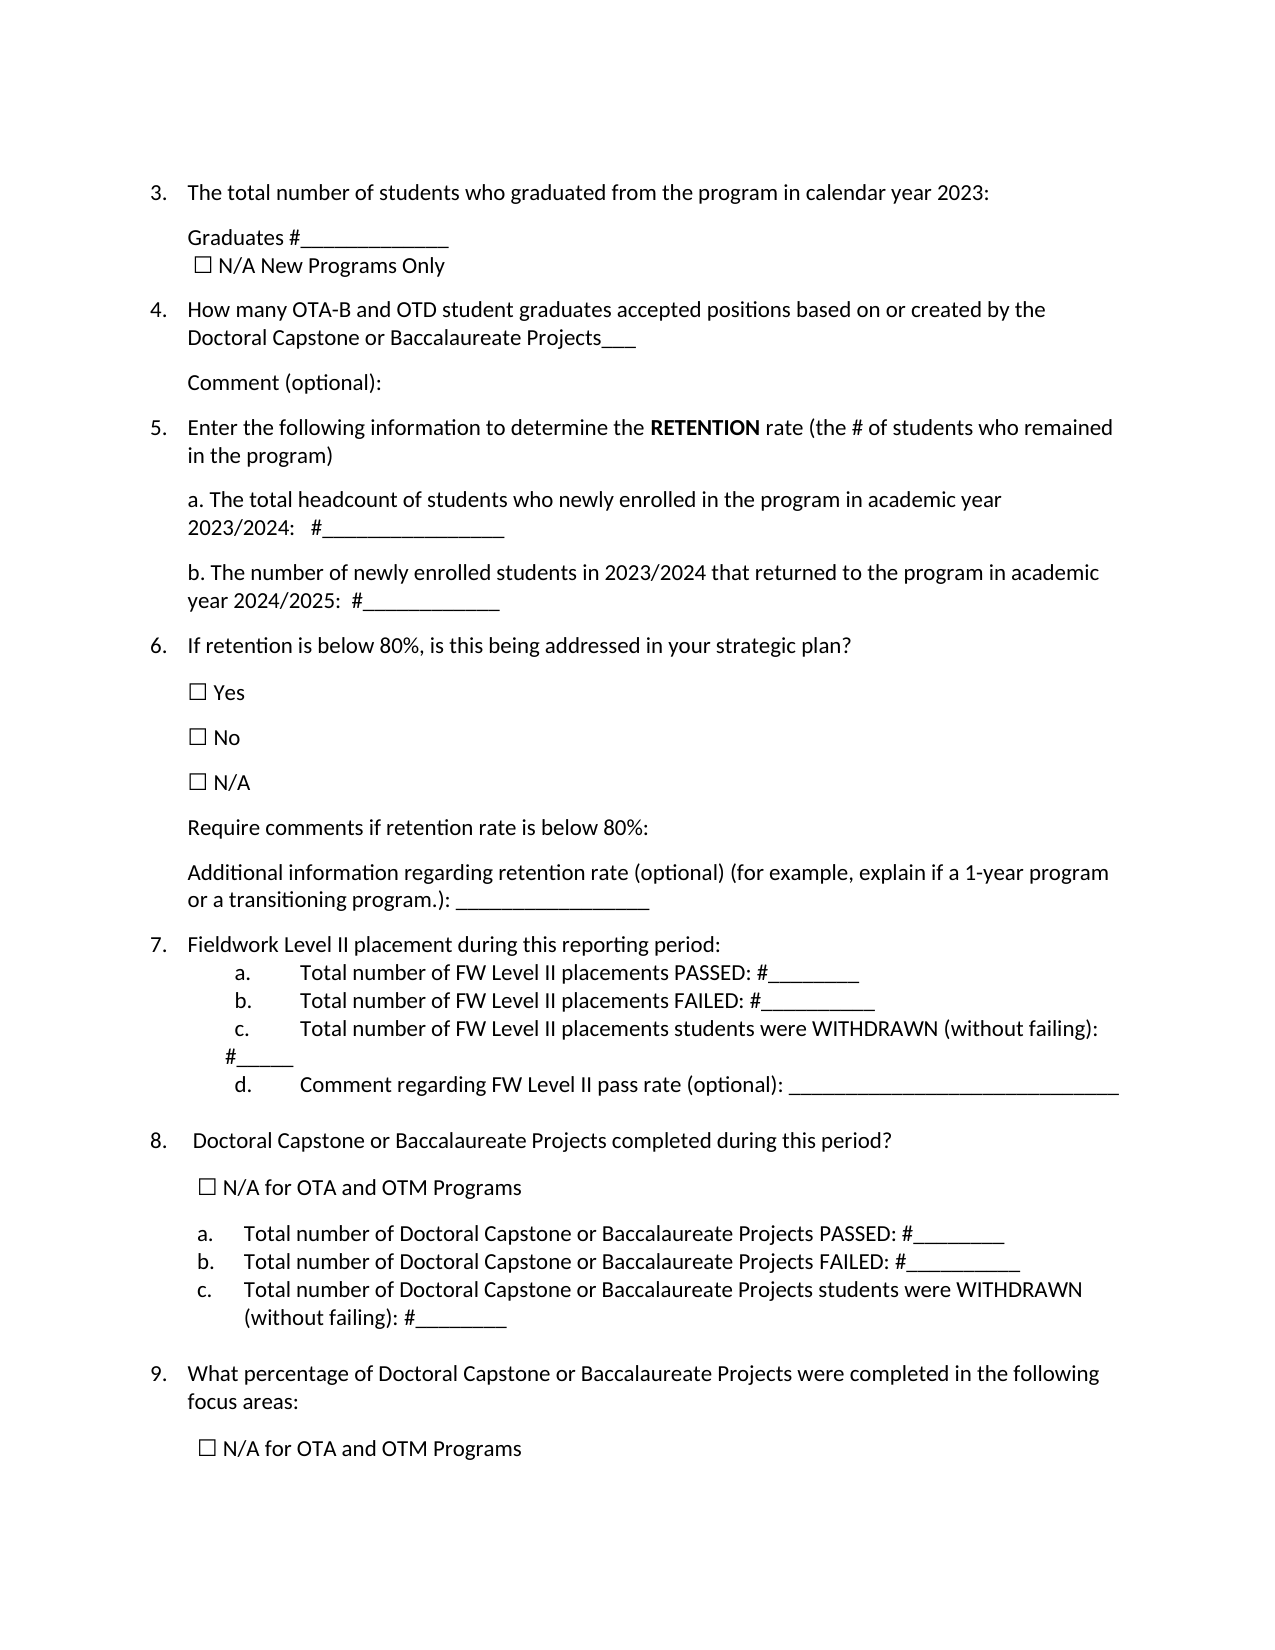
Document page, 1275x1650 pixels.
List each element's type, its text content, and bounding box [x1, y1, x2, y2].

text ☐ N/A New Programs Only [187, 251, 1125, 279]
list Doctoral Capstone or Baccalaureate Projects completed during this period? [150, 1126, 1125, 1154]
text a. The total headcount of students who newly enrolled in the program in academic year 2023/2024: #________________ [187, 486, 1125, 542]
text ☐ Yes [187, 676, 1125, 707]
list Fieldwork Level II placement during this reporting period: [150, 930, 1125, 958]
text ☐ N/A for OTA and OTM Programs [187, 1171, 1125, 1202]
text Comment (optional): [150, 368, 1125, 396]
list Total number of FW Level II placements FAILED: #__________ [225, 986, 1125, 1014]
list How many OTA-B and OTD student graduates accepted positions based on or created by the Doctoral Capstone or Baccalaureate Projects___ [150, 295, 1125, 351]
text ☐ N/A [187, 768, 1125, 796]
text Require comments if retention rate is below 80%: [150, 813, 1125, 841]
list What percentage of Doctoral Capstone or Baccalaureate Projects were completed in the following focus areas: [150, 1359, 1125, 1415]
list Total number of Doctoral Capstone or Baccalaureate Projects PASSED: #________ [197, 1219, 1125, 1247]
text Additional information regarding retention rate (optional) (for example, explain if a 1-year program or a transitioning program.): _________________ [187, 858, 1125, 914]
list Total number of FW Level II placements students were WITHDRAWN (without failing): #_____ [225, 1014, 1125, 1070]
list Enter the following information to determine the RETENTION rate (the # of students who remained in the program) [150, 413, 1125, 469]
text b. The number of newly enrolled students in 2023/2024 that returned to the program in academic year 2024/2025: #____________ [187, 558, 1125, 614]
list Total number of Doctoral Capstone or Baccalaureate Projects FAILED: #__________ [197, 1247, 1125, 1275]
list Total number of FW Level II placements PASSED: #________ [225, 958, 1125, 986]
list Total number of Doctoral Capstone or Baccalaureate Projects students were WITHDRAWN (without failing): #________ [197, 1275, 1125, 1331]
text ☐ N/A for OTA and OTM Programs [150, 1432, 1125, 1463]
text ☐ No [187, 723, 1125, 752]
list If retention is below 80%, is this being addressed in your strategic plan? [150, 631, 1125, 659]
list Comment regarding FW Level II pass rate (optional): _____________________________ [225, 1070, 1125, 1098]
text Graduates #_____________ [187, 223, 1125, 251]
list The total number of students who graduated from the program in calendar year 2023: [150, 178, 1125, 206]
